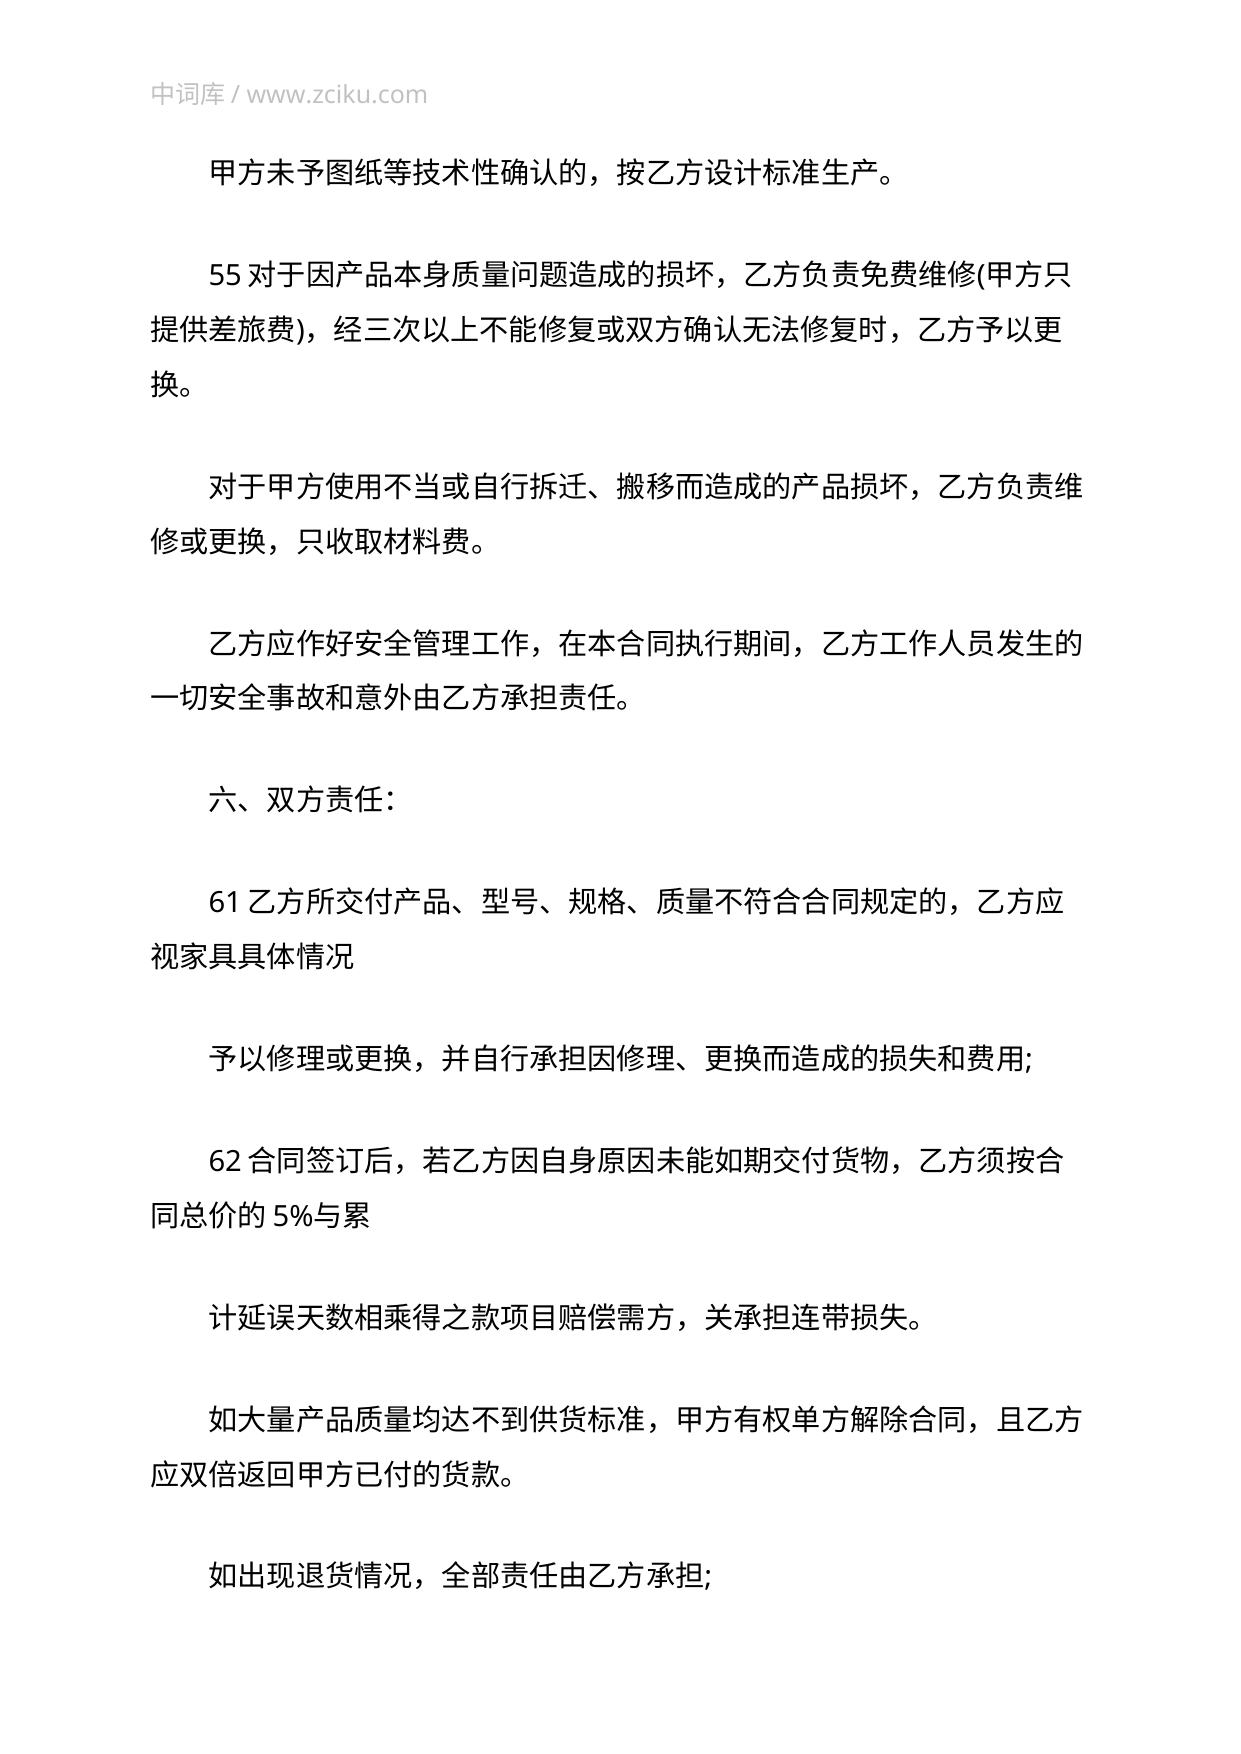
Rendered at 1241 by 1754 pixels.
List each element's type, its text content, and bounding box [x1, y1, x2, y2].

text 61乙方所交付产品、型号、规格、质量不符合合同规定的，乙方应视家具具体情况 [150, 879, 1090, 976]
text 甲方未予图纸等技术性确认的，按乙方设计标准生产。 [150, 150, 1090, 192]
text 如大量产品质量均达不到供货标准，甲方有权单方解除合同，且乙方应双倍返回甲方已付的货款。 [150, 1396, 1090, 1493]
text 六、双方责任： [150, 777, 1090, 819]
text 62合同签订后，若乙方因自身原因未能如期交付货物，乙方须按合同总价的5%与累 [150, 1137, 1090, 1235]
text 如出现退货情况，全部责任由乙方承担; [150, 1553, 1090, 1595]
text 予以修理或更换，并自行承担因修理、更换而造成的损失和费用; [150, 1035, 1090, 1078]
text 乙方应作好安全管理工作，在本合同执行期间，乙方工作人员发生的一切安全事故和意外由乙方承担责任。 [150, 620, 1090, 717]
text 计延误天数相乘得之款项目赔偿需方，关承担连带损失。 [150, 1294, 1090, 1337]
text 对于甲方使用不当或自行拆迁、搬移而造成的产品损坏，乙方负责维修或更换，只收取材料费。 [150, 463, 1090, 561]
text 55对于因产品本身质量问题造成的损坏，乙方负责免费维修(甲方只提供差旅费)，经三次以上不能修复或双方确认无法修复时，乙方予以更换。 [150, 252, 1090, 404]
